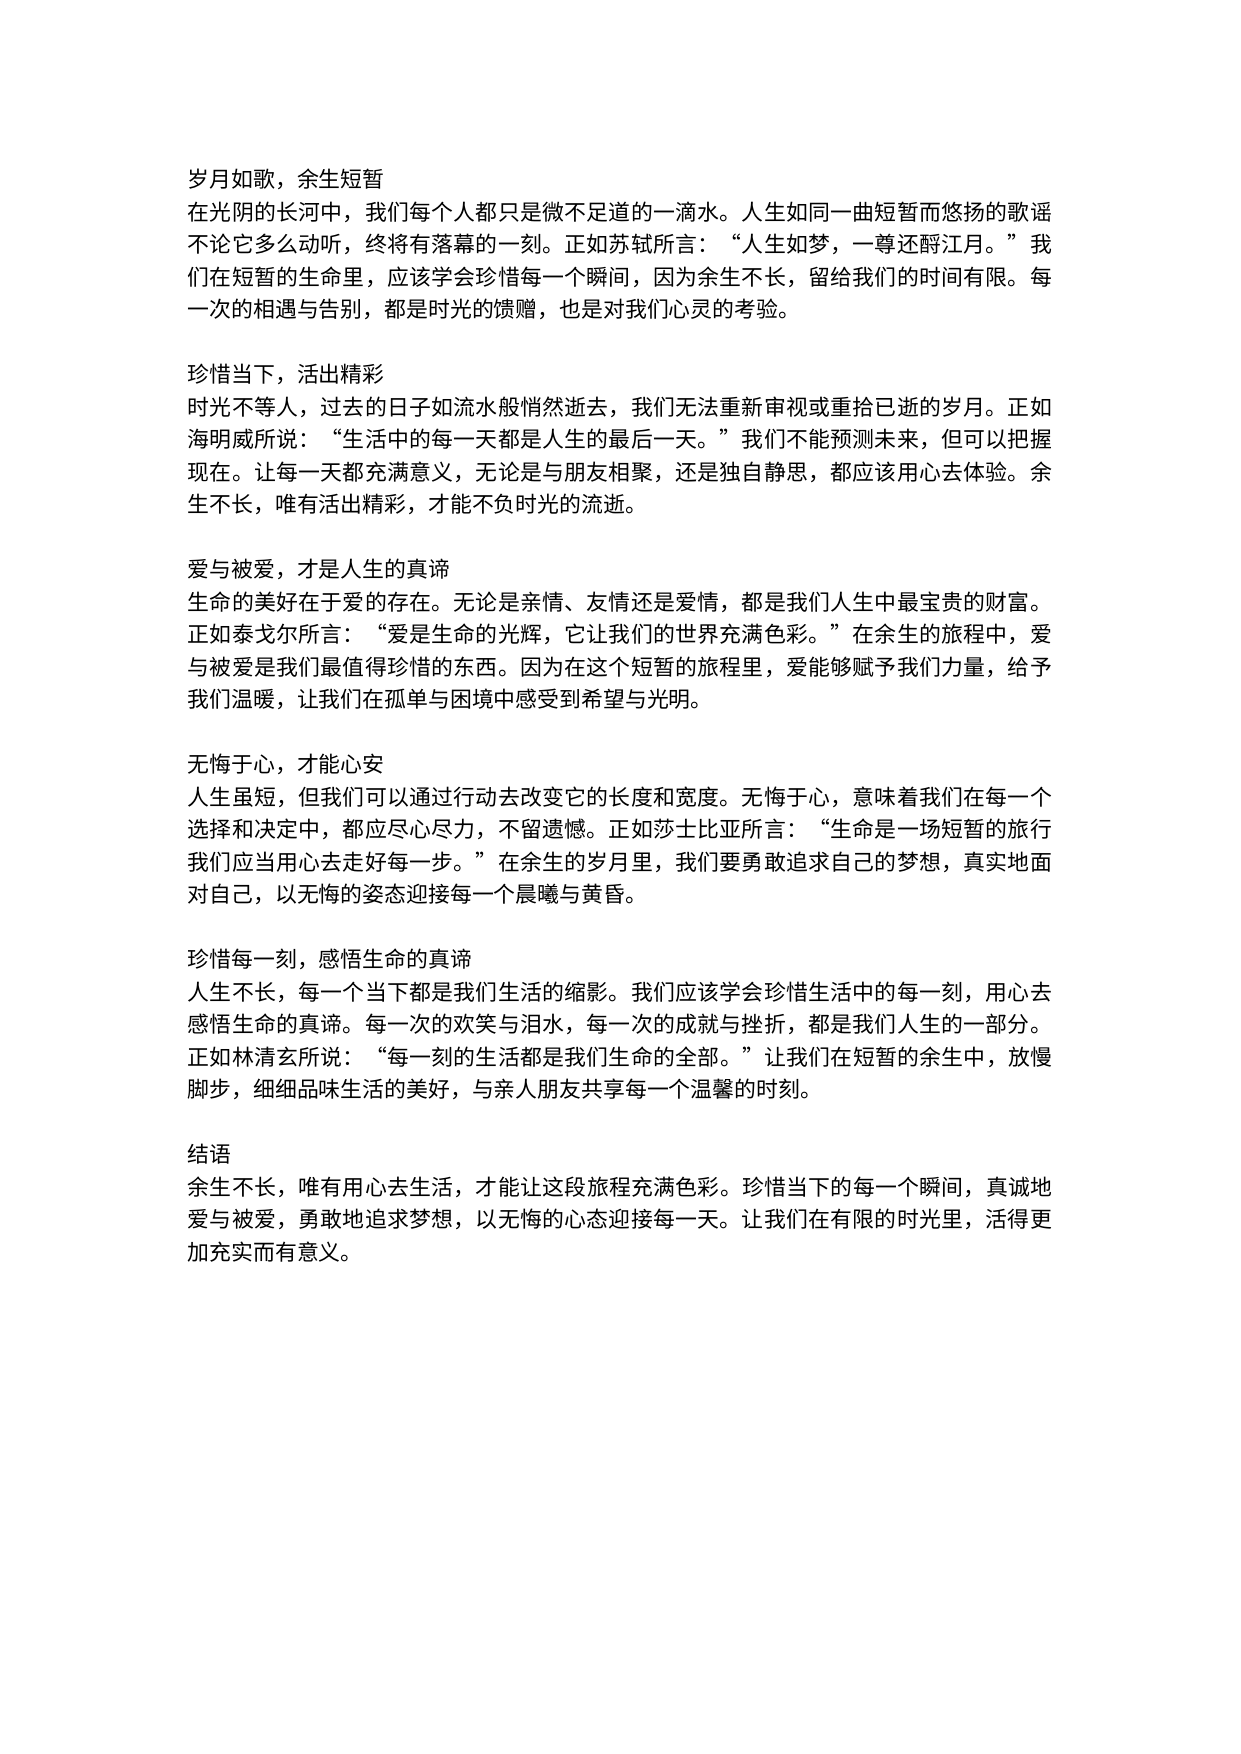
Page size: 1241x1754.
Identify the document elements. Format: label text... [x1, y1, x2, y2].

text 时光不等人，过去的日子如流水般悄然逝去，我们无法重新审视或重拾已逝的岁月。正如海明威所说：“生活中的每一天都是人生的最后一天。”我们不能预测未来，但可以把握现在。让每一天都充满意义，无论是与朋友相聚，还是独自静思，都应该用心去体验。余生不长，唯有活出精彩，才能不负时光的流逝。 [187, 389, 1053, 519]
text 人生虽短，但我们可以通过行动去改变它的长度和宽度。无悔于心，意味着我们在每一个选择和决定中，都应尽心尽力，不留遗憾。正如莎士比亚所言：“生命是一场短暂的旅行，我们应当用心去走好每一步。”在余生的岁月里，我们要勇敢追求自己的梦想，真实地面对自己，以无悔的姿态迎接每一个晨曦与黄昏。 [187, 779, 1053, 909]
text 爱与被爱，才是人生的真谛 [187, 552, 1053, 584]
text 无悔于心，才能心安 [187, 747, 1053, 779]
text 岁月如歌，余生短暂 [187, 162, 1053, 194]
text 珍惜每一刻，感悟生命的真谛 [187, 942, 1053, 974]
text 人生不长，每一个当下都是我们生活的缩影。我们应该学会珍惜生活中的每一刻，用心去感悟生命的真谛。每一次的欢笑与泪水，每一次的成就与挫折，都是我们人生的一部分。正如林清玄所说：“每一刻的生活都是我们生命的全部。”让我们在短暂的余生中，放慢脚步，细细品味生活的美好，与亲人朋友共享每一个温馨的时刻。 [187, 974, 1053, 1104]
text 在光阴的长河中，我们每个人都只是微不足道的一滴水。人生如同一曲短暂而悠扬的歌谣，不论它多么动听，终将有落幕的一刻。正如苏轼所言：“人生如梦，一尊还酹江月。”我们在短暂的生命里，应该学会珍惜每一个瞬间，因为余生不长，留给我们的时间有限。每一次的相遇与告别，都是时光的馈赠，也是对我们心灵的考验。 [187, 194, 1053, 324]
text 生命的美好在于爱的存在。无论是亲情、友情还是爱情，都是我们人生中最宝贵的财富。正如泰戈尔所言：“爱是生命的光辉，它让我们的世界充满色彩。”在余生的旅程中，爱与被爱是我们最值得珍惜的东西。因为在这个短暂的旅程里，爱能够赋予我们力量，给予我们温暖，让我们在孤单与困境中感受到希望与光明。 [187, 584, 1053, 714]
text 余生不长，唯有用心去生活，才能让这段旅程充满色彩。珍惜当下的每一个瞬间，真诚地爱与被爱，勇敢地追求梦想，以无悔的心态迎接每一天。让我们在有限的时光里，活得更加充实而有意义。 [187, 1169, 1053, 1267]
text 结语 [187, 1137, 1053, 1169]
text 珍惜当下，活出精彩 [187, 357, 1053, 389]
